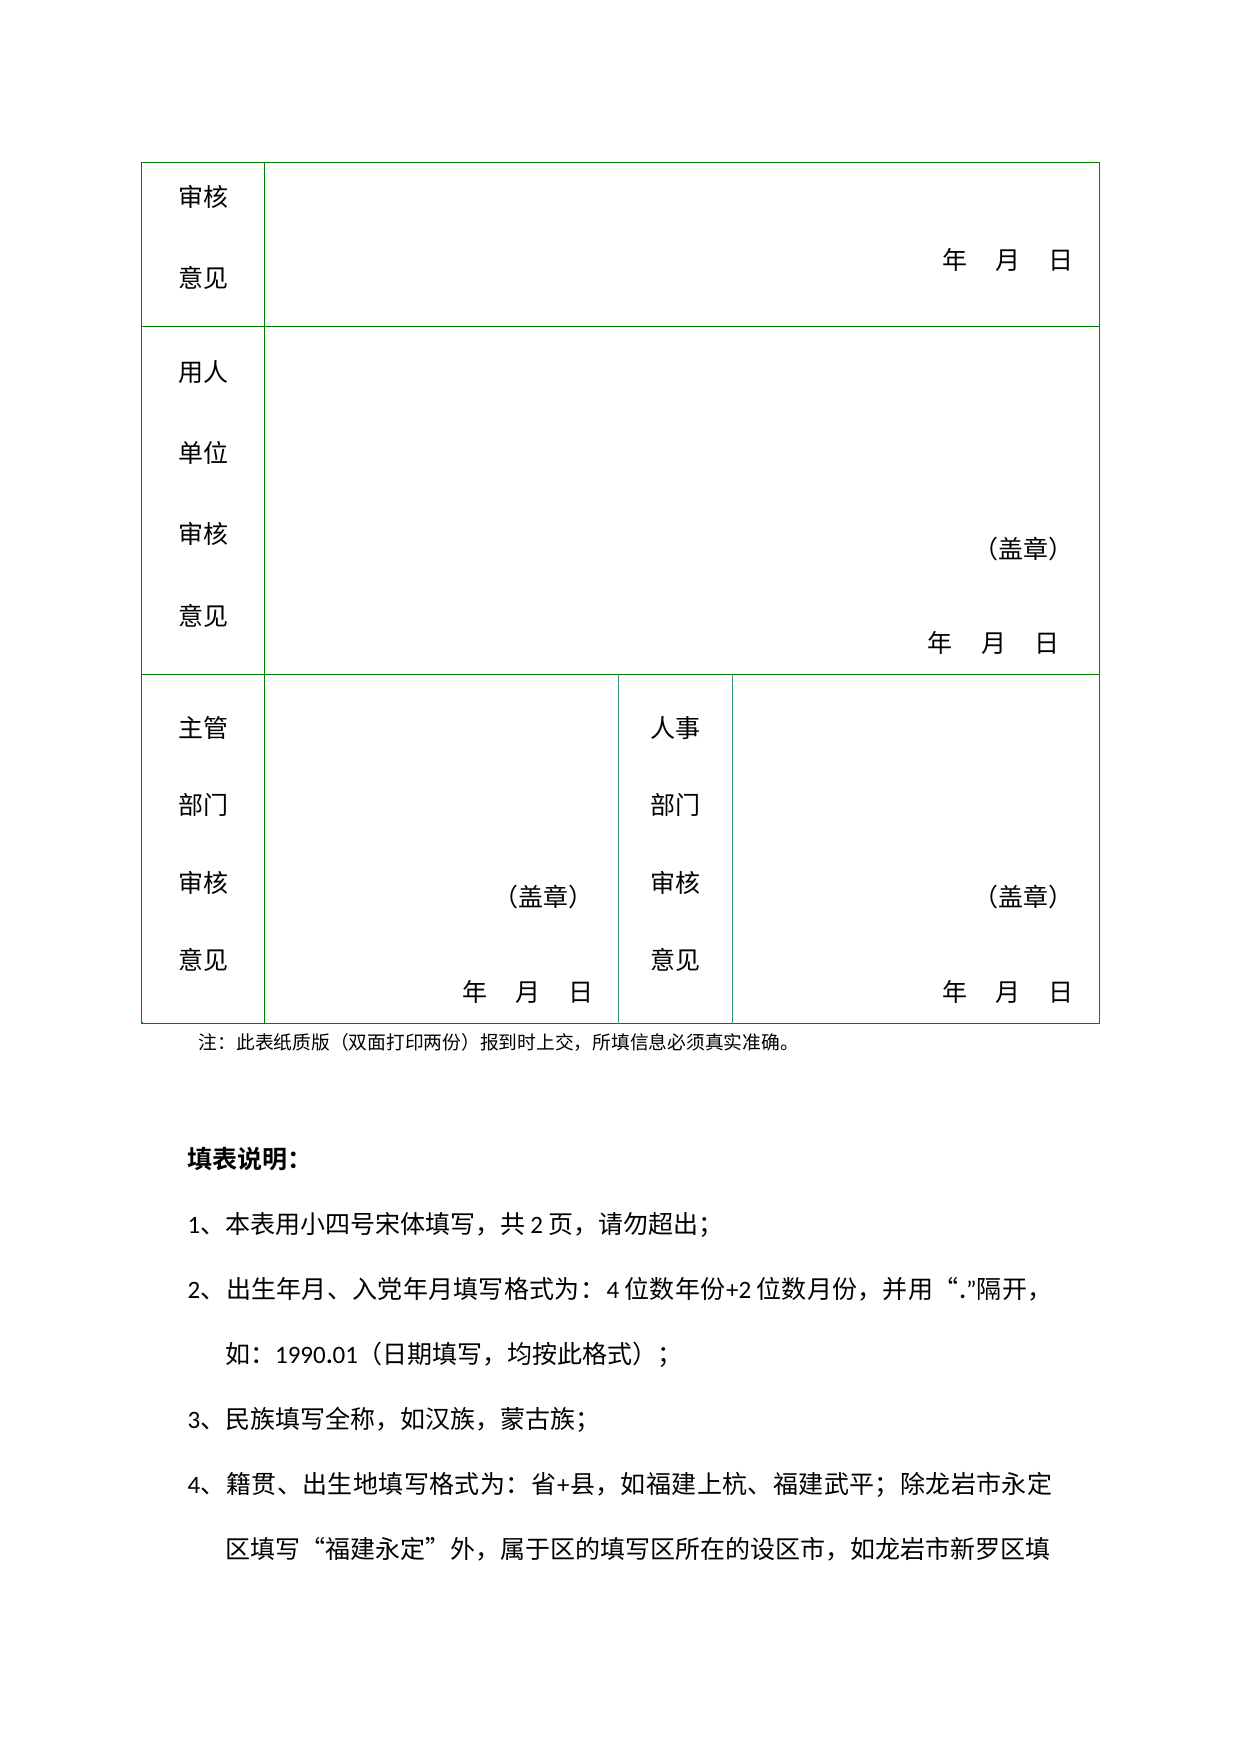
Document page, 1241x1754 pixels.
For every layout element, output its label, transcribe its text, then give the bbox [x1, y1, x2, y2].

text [187, 1450, 1053, 1580]
text 填表说明： [187, 1125, 1053, 1190]
table_cell （盖章） 年 月 日 [265, 327, 1099, 674]
table_cell 主管 部门 审核 意见 [142, 675, 264, 1023]
text 3、民族填写全称，如汉族，蒙古族； [187, 1385, 1053, 1450]
table_cell 用人 单位 审核 意见 [142, 327, 264, 674]
table_cell （盖章） 年 月 日 [733, 675, 1099, 1023]
text 2、出生年月、入党年月填写格式为：4位数年份+2位数月份，并用“.”隔开，如：1990.01（日期填写，均按此格式）； [187, 1255, 1053, 1385]
table_cell 注：此表纸质版（双面打印两份）报到时上交，所填信息必须真实准确。 [142, 1024, 1099, 1060]
table_cell 人事 部门 审核 意见 [619, 675, 732, 1023]
table_cell （盖章） 年 月 日 [265, 675, 618, 1023]
table_cell （盖章） 年 月 日 [265, 163, 1099, 326]
table_cell 学校 资格 审核 意见 [142, 163, 264, 326]
text 1、本表用小四号宋体填写，共2页，请勿超出； [187, 1190, 1053, 1255]
